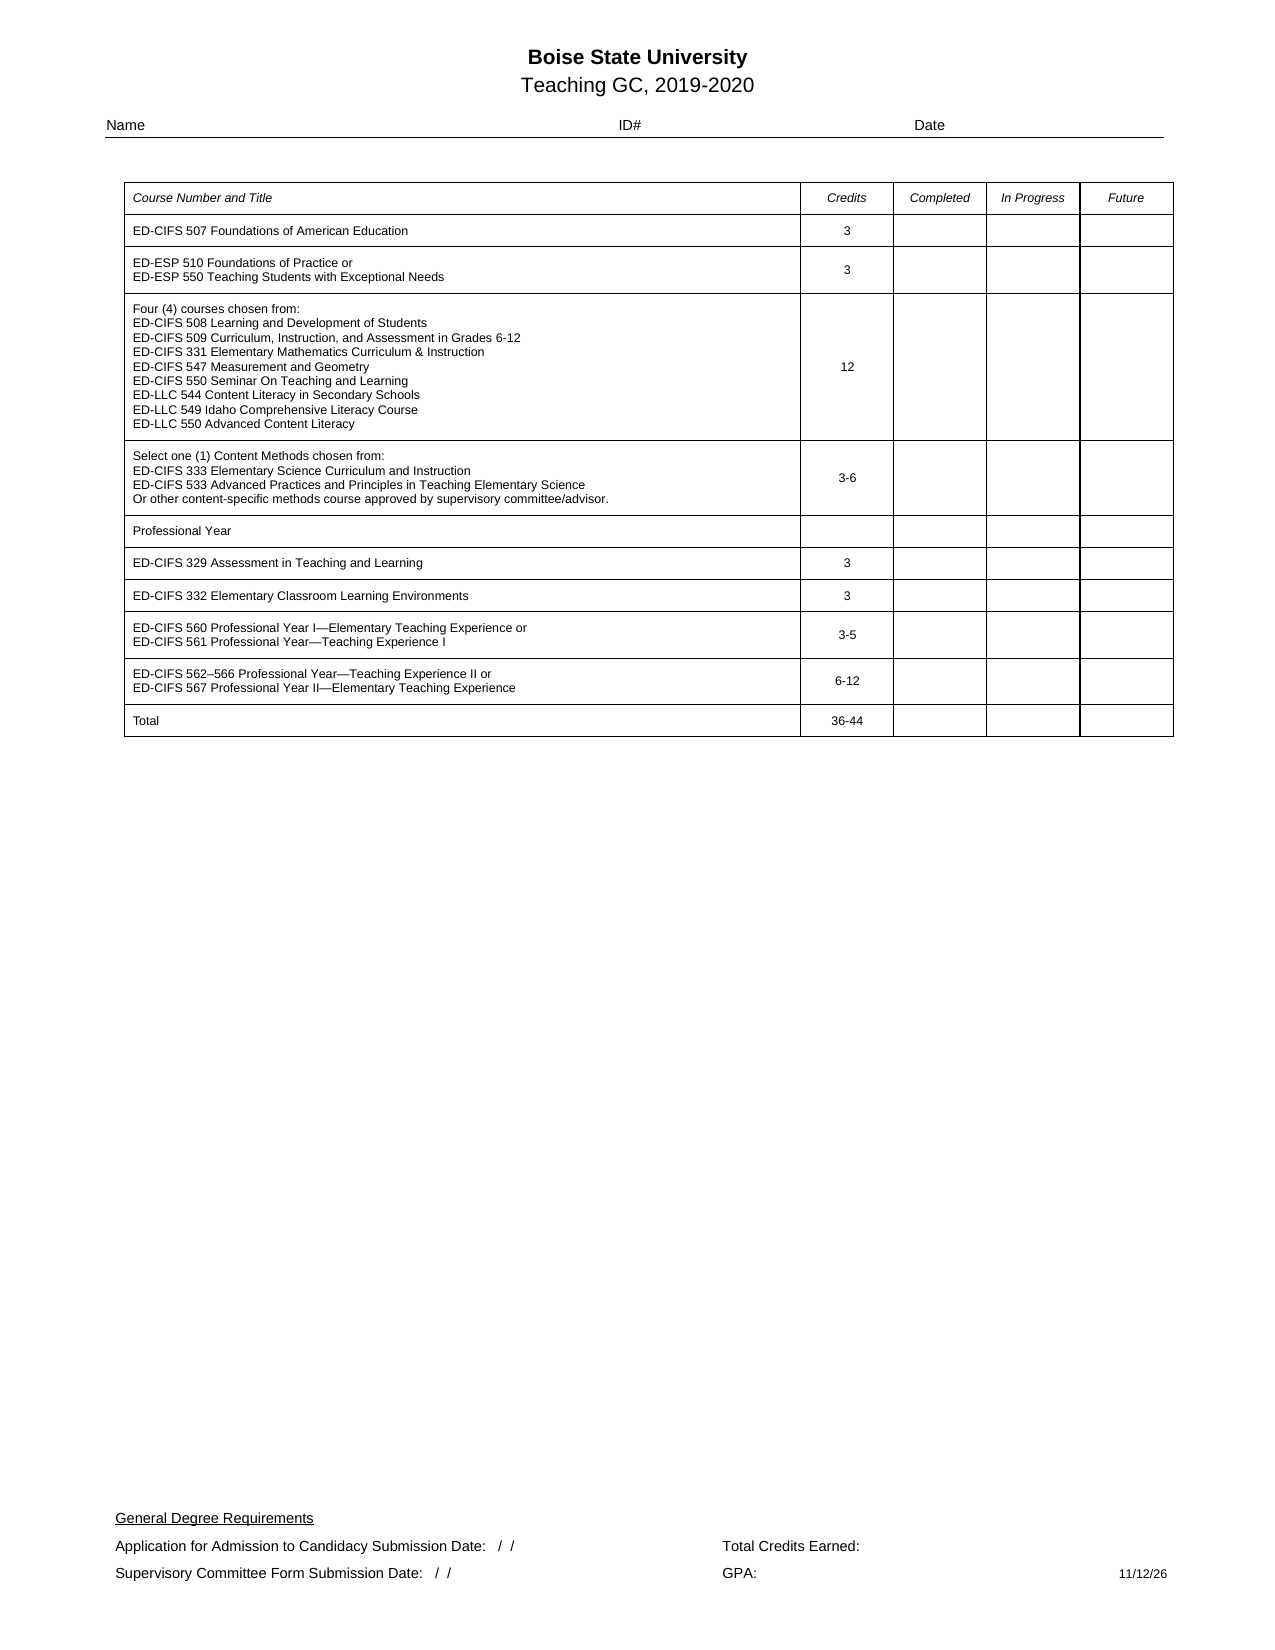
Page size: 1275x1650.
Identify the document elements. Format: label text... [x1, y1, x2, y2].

table_cell [894, 612, 986, 657]
table_cell [894, 548, 986, 579]
table_cell [987, 659, 1079, 704]
table_cell [894, 294, 986, 439]
table_cell [987, 580, 1079, 611]
table_cell 3-5 [801, 612, 893, 657]
table_header Credits [801, 183, 893, 214]
table_header Future [1081, 183, 1173, 214]
table_cell [1081, 659, 1173, 704]
table_cell [1081, 215, 1173, 246]
table_cell [987, 247, 1079, 292]
table_cell [987, 612, 1079, 657]
table_cell ED-CIFS 560 Professional Year I—Elementary Teaching Experience or ED-CIFS 561 Professional Year—Teaching Experience I [125, 612, 800, 657]
table_cell ED-CIFS 332 Elementary Classroom Learning Environments [125, 580, 800, 611]
table_cell [1081, 247, 1173, 292]
table_cell 3 [801, 247, 893, 292]
table_cell 3-6 [801, 441, 893, 515]
table_cell [1081, 612, 1173, 657]
table_header Course Number and Title [125, 183, 800, 214]
table_cell [987, 294, 1079, 439]
table_cell [1081, 705, 1173, 736]
table_cell 3 [801, 548, 893, 579]
table_cell [894, 247, 986, 292]
table_cell ED-CIFS 329 Assessment in Teaching and Learning [125, 548, 800, 579]
table_cell [1081, 516, 1173, 547]
table_cell [1081, 580, 1173, 611]
table_cell [894, 580, 986, 611]
table_cell [1081, 294, 1173, 439]
table_cell [987, 516, 1079, 547]
table_cell Professional Year [125, 516, 800, 547]
table_cell ED-CIFS 507 Foundations of American Education [125, 215, 800, 246]
table_cell [894, 659, 986, 704]
table_cell ED-CIFS 562–566 Professional Year—Teaching Experience II or ED-CIFS 567 Professional Year II—Elementary Teaching Experience [125, 659, 800, 704]
table_cell Select one (1) Content Methods chosen from: ED-CIFS 333 Elementary Science Curriculum and Instruction ED-CIFS 533 Advanced Practices and Principles in Teaching Elementary Science Or other content-specific methods course approved by supervisory committee/advisor. [125, 441, 800, 515]
table_cell [894, 516, 986, 547]
table_cell ED-ESP 510 Foundations of Practice or ED-ESP 550 Teaching Students with Exceptional Needs [125, 247, 800, 292]
table_cell [987, 215, 1079, 246]
table_cell [801, 516, 893, 547]
table_cell [894, 215, 986, 246]
table_header Completed [894, 183, 986, 214]
table_cell [987, 705, 1079, 736]
table_cell [987, 441, 1079, 515]
table_cell 36-44 [801, 705, 893, 736]
table_cell 6-12 [801, 659, 893, 704]
table_header In Progress [987, 183, 1079, 214]
table_cell Four (4) courses chosen from: ED-CIFS 508 Learning and Development of Students ED-CIFS 509 Curriculum, Instruction, and Assessment in Grades 6-12 ED-CIFS 331 Elementary Mathematics Curriculum & Instruction ED-CIFS 547 Measurement and Geometry ED-CIFS 550 Seminar On Teaching and Learning ED-LLC 544 Content Literacy in Secondary Schools ED-LLC 549 Idaho Comprehensive Literacy Course ED-LLC 550 Advanced Content Literacy [125, 294, 800, 439]
table_cell Total [125, 705, 800, 736]
table_cell [987, 548, 1079, 579]
table_cell 12 [801, 294, 893, 439]
table_cell [1081, 441, 1173, 515]
table_cell 3 [801, 215, 893, 246]
table_cell 3 [801, 580, 893, 611]
table_cell [894, 705, 986, 736]
table_cell [894, 441, 986, 515]
table_cell [1081, 548, 1173, 579]
